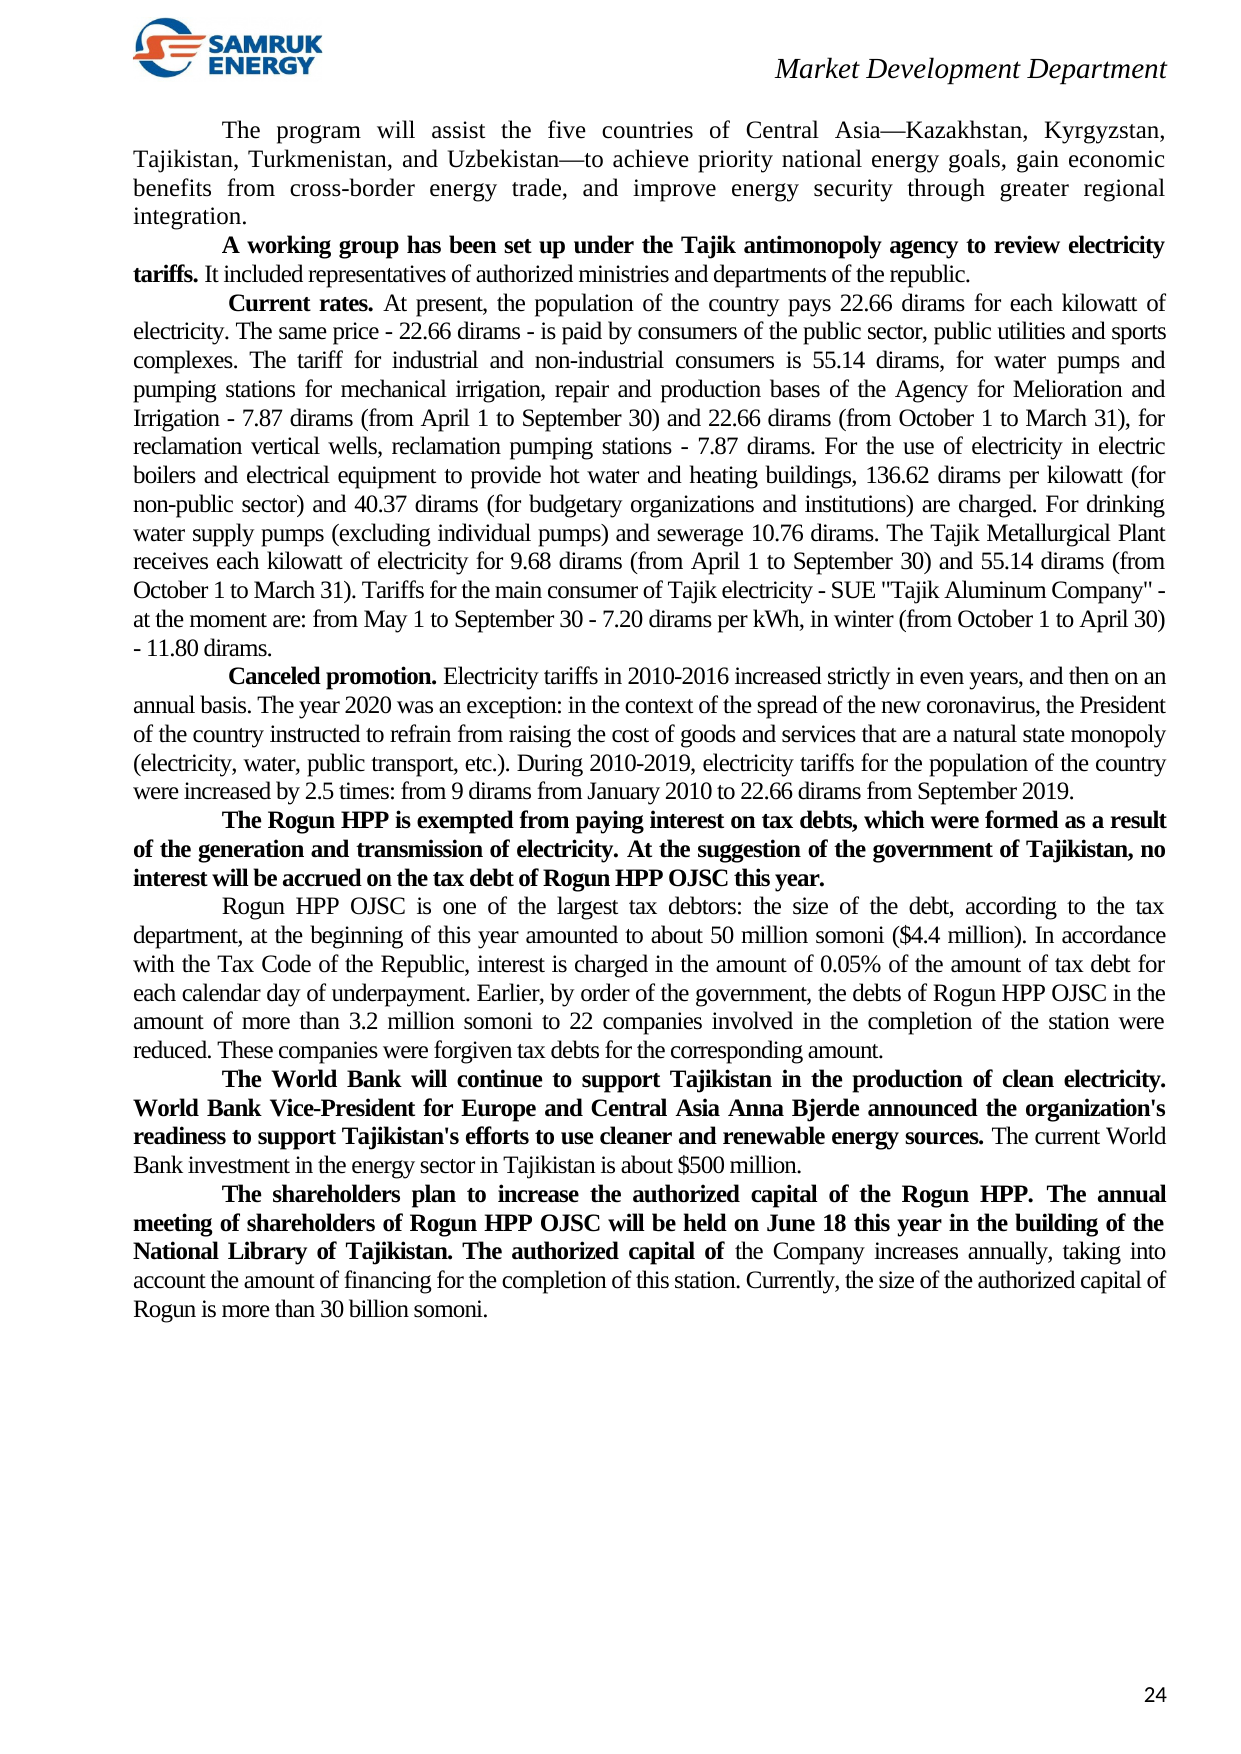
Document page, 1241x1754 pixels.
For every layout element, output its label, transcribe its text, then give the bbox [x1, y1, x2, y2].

text The shareholders plan to increase the authorized capital of the Rogun HPP. The annual meeting of shareholders of Rogun HPP OJSC will be held on June 18 this year in the building of the National Library of Tajikistan. The authorized capital of the Company increases annually, taking into account the amount of financing for the completion of this station. Currently, the size of the authorized capital of Rogun is more than 30 billion somoni. [133, 1179, 1167, 1323]
text The Rogun HPP is exempted from paying interest on tax debts, which were formed as a result of the generation and transmission of electricity. At the suggestion of the government of Tajikistan, no interest will be accrued on the tax debt of Rogun HPP OJSC this year. [133, 805, 1167, 891]
text Rogun HPP OJSC is one of the largest tax debtors: the size of the debt, according to the tax department, at the beginning of this year amounted to about 50 million somoni ($4.4 million). In accordance with the Tax Code of the Republic, interest is charged in the amount of 0.05% of the amount of tax debt for each calendar day of underpayment. Earlier, by order of the government, the debts of Rogun HPP OJSC in the amount of more than 3.2 million somoni to 22 companies involved in the completion of the station were reduced. These companies were forgiven tax debts for the corresponding amount. [133, 891, 1167, 1064]
text The World Bank will continue to support Tajikistan in the production of clean electricity. World Bank Vice-President for Europe and Central Asia Anna Bjerde announced the organization's readiness to support Tajikistan's efforts to use cleaner and renewable energy sources. The current World Bank investment in the energy sector in Tajikistan is about $500 million. [133, 1064, 1167, 1179]
text A working group has been set up under the Tajik antimonopoly agency to review electricity tariffs. It included representatives of authorized ministries and departments of the republic. [133, 230, 1167, 288]
text Current rates. At present, the population of the country pays 22.66 dirams for each kilowatt of electricity. The same price - 22.66 dirams - is paid by consumers of the public sector, public utilities and sports complexes. The tariff for industrial and non-industrial consumers is 55.14 dirams, for water pumps and pumping stations for mechanical irrigation, repair and production bases of the Agency for Melioration and Irrigation - 7.87 dirams (from April 1 to September 30) and 22.66 dirams (from October 1 to March 31), for reclamation vertical wells, reclamation pumping stations - 7.87 dirams. For the use of electricity in electric boilers and electrical equipment to provide hot water and heating buildings, 136.62 dirams per kilowatt (for non-public sector) and 40.37 dirams (for budgetary organizations and institutions) are charged. For drinking water supply pumps (excluding individual pumps) and sewerage 10.76 dirams. The Tajik Metallurgical Plant receives each kilowatt of electricity for 9.68 dirams (from April 1 to September 30) and 55.14 dirams (from October 1 to March 31). Tariffs for the main consumer of Tajik electricity - SUE "Tajik Aluminum Company" - at the moment are: from May 1 to September 30 - 7.20 dirams per kWh, in winter (from October 1 to April 30) - 11.80 dirams. [133, 288, 1167, 661]
text Canceled promotion. Electricity tariffs in 2010-2016 increased strictly in even years, and then on an annual basis. The year 2020 was an exception: in the context of the spread of the new coronavirus, the President of the country instructed to refrain from raising the cost of goods and services that are a natural state monopoly (electricity, water, public transport, etc.). During 2010-2019, electricity tariffs for the population of the country were increased by 2.5 times: from 9 dirams from January 2010 to 22.66 dirams from September 2019. [133, 661, 1167, 805]
text The program will assist the five countries of Central Asia—Kazakhstan, Kyrgyzstan, Tajikistan, Turkmenistan, and Uzbekistan—to achieve priority national energy goals, gain economic benefits from cross-border energy trade, and improve energy security through greater regional integration. [133, 115, 1167, 230]
picture [132, 17, 323, 82]
